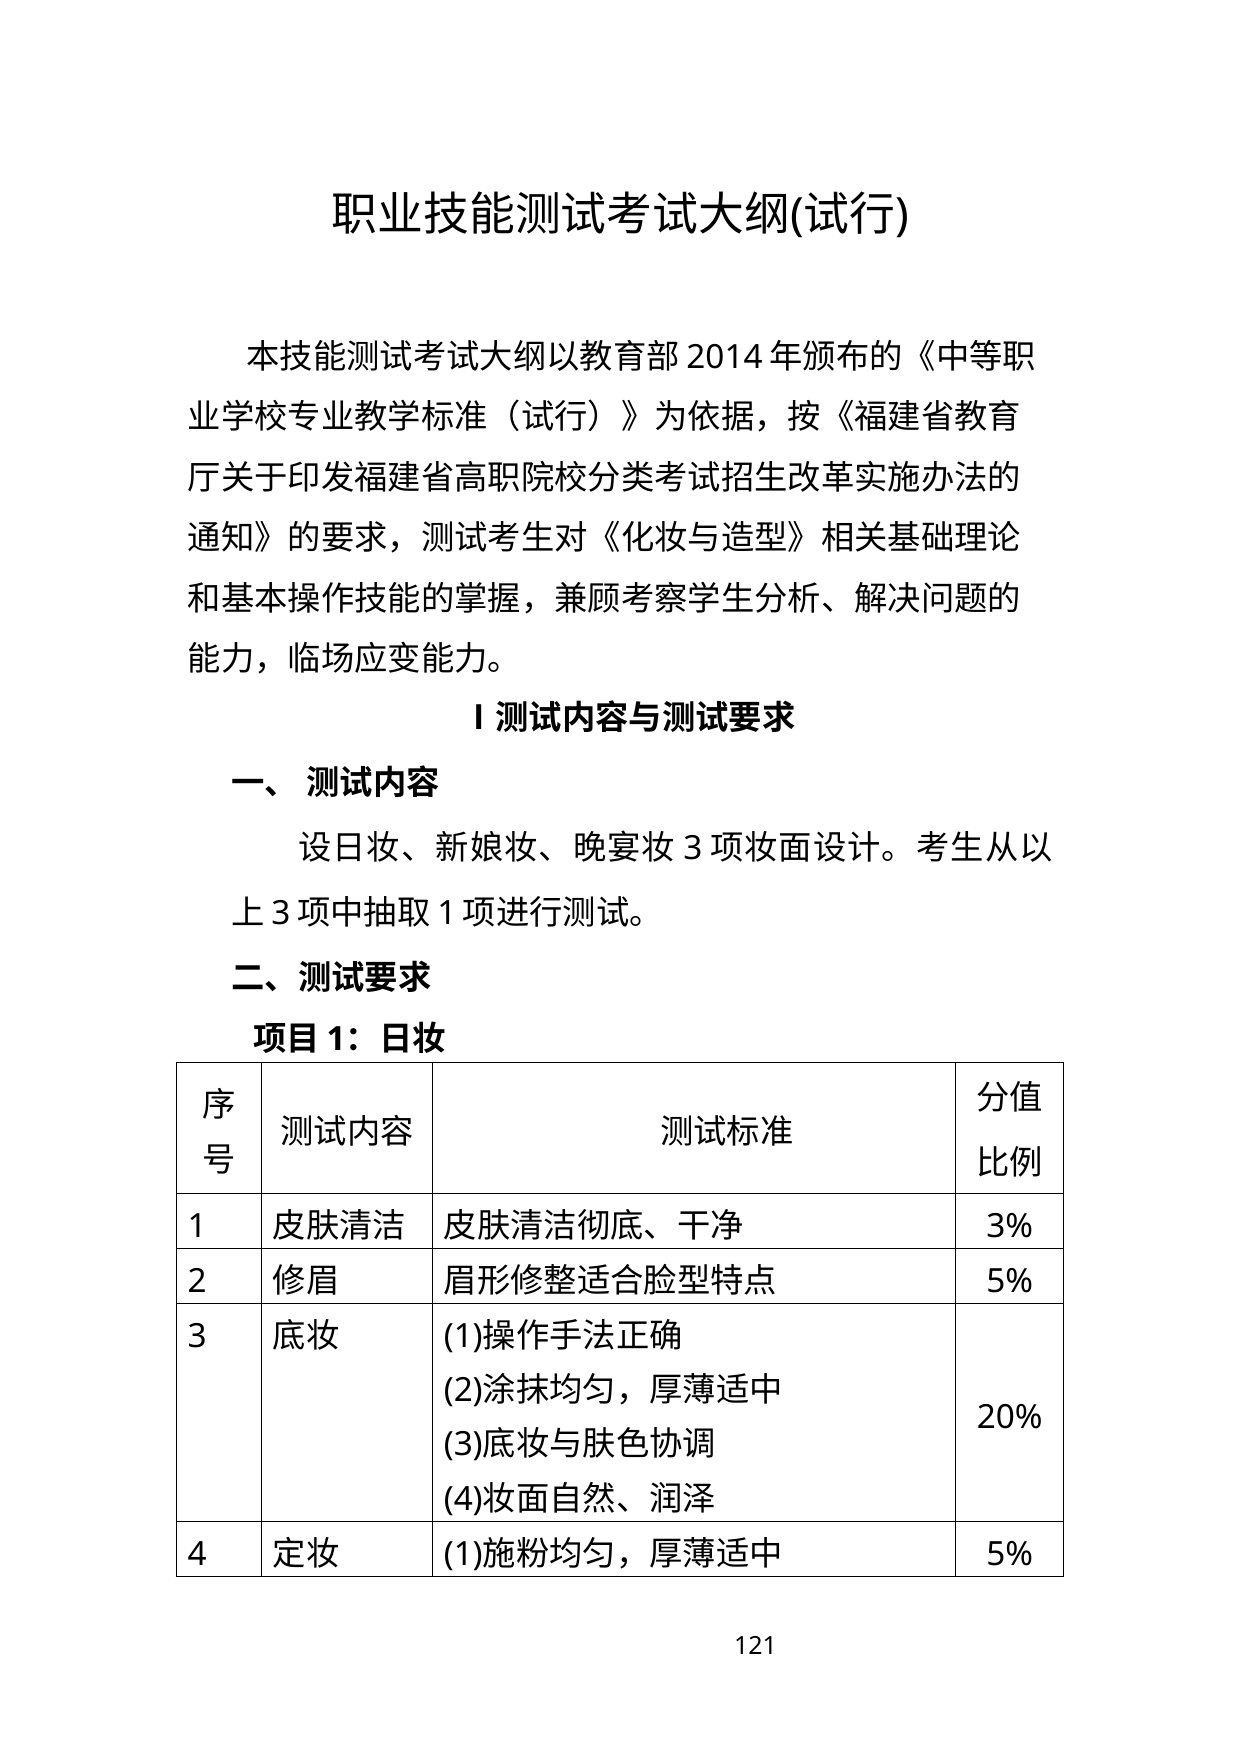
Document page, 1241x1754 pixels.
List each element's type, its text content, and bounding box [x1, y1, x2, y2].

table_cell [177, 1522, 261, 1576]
text 本技能测试考试大纲以教育部2014年颁布的《中等职业学校专业教学标准（试行）》为依据，按《福建省教育厅关于印发福建省高职院校分类考试招生改革实施办法的通知》的要求，测试考生对《化妆与造型》相关基础理论和基本操作技能的掌握，兼顾考察学生分析、解决问题的能力，临场应变能力。 [187, 320, 1053, 682]
text 项目1：日妆 [187, 1007, 1053, 1062]
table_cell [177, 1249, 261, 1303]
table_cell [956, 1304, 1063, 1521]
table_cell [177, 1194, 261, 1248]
text Ⅰ测试内容与测试要求 [187, 682, 1053, 747]
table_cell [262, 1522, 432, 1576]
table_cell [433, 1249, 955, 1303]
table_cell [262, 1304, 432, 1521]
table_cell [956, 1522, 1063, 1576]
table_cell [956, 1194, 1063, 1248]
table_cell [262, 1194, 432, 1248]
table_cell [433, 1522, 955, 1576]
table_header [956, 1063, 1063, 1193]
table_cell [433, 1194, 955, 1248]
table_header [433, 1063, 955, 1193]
list 设日妆、新娘妆、晚宴妆3项妆面设计。考生从以上3项中抽取1项进行测试。 [231, 812, 1053, 942]
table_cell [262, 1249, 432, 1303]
list 测试内容 [231, 747, 1053, 812]
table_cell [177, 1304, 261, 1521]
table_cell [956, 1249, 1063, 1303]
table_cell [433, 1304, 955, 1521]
list 二、测试要求 [187, 942, 1053, 1007]
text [187, 162, 1053, 259]
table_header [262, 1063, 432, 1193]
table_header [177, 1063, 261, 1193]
